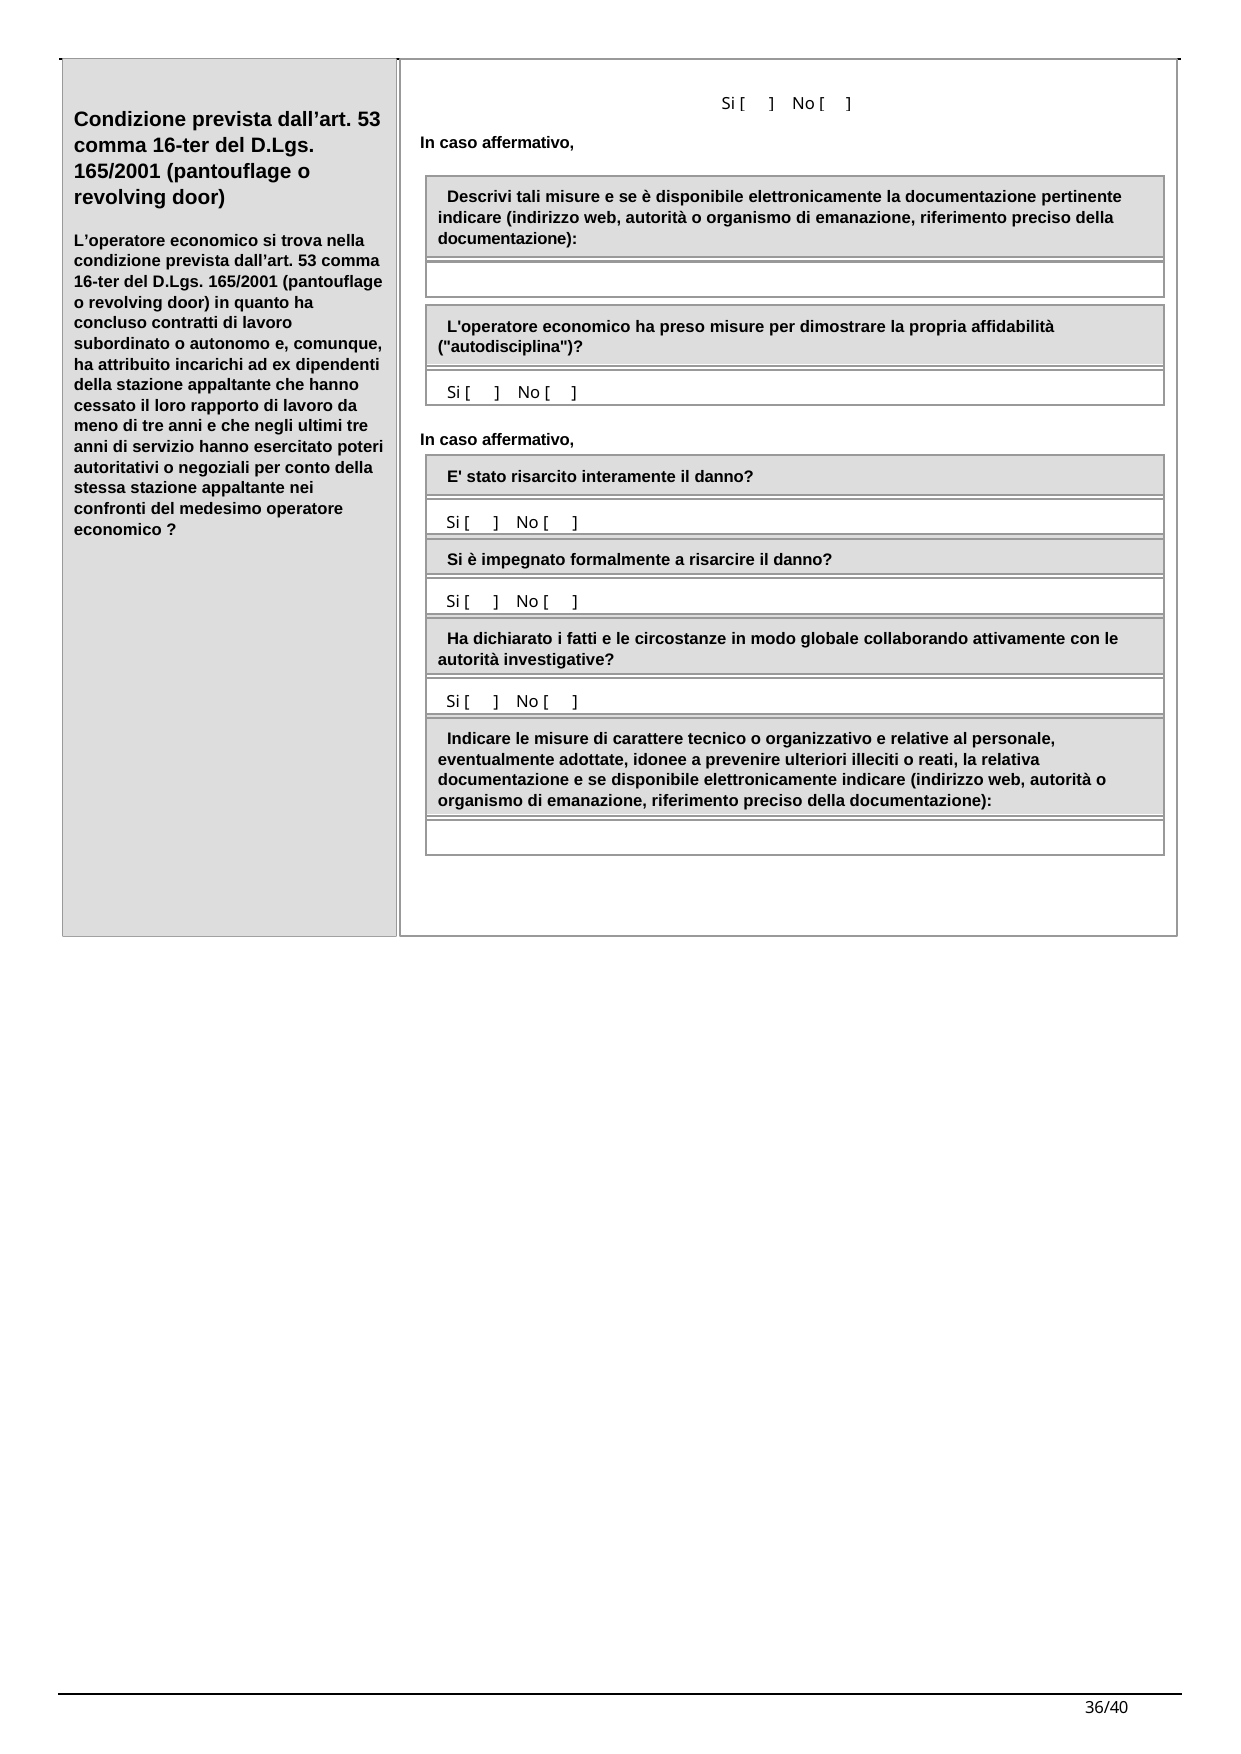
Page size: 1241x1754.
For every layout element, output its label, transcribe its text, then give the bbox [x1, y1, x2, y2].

table_header L'operatore economico ha preso misure per dimostrare la propria affidabilità ("autodisciplina")? [427, 306, 1163, 364]
table_header E' stato risarcito interamente il danno? [427, 456, 1163, 494]
table_header Descrivi tali misure e se è disponibile elettronicamente la documentazione pertinente indicare (indirizzo web, autorità o organismo di emanazione, riferimento preciso della documentazione): [427, 177, 1163, 256]
table_cell Si [ [427, 679, 481, 712]
table_cell [427, 821, 1163, 854]
table_cell ] [481, 579, 507, 612]
table_cell ] [558, 579, 1163, 612]
table_cell Si [ ] No [ ] [427, 371, 1163, 404]
table_cell ] [558, 679, 1163, 712]
table_cell No [ [507, 679, 558, 712]
table_cell Si è impegnato formalmente a risarcire il danno? [427, 540, 1163, 573]
table_cell No [ [507, 579, 558, 612]
table_cell Si [ [427, 500, 481, 533]
table_cell Ha dichiarato i fatti e le circostanze in modo globale collaborando attivamente con le autorità investigative? [427, 619, 1163, 673]
table_cell Indicare le misure di carattere tecnico o organizzativo e relative al personale, eventualmente adottate, idonee a prevenire ulteriori illeciti o reati, la relativa documentazione e se disponibile elettronicamente indicare (indirizzo web, autorità o organismo di emanazione, riferimento preciso della documentazione): [427, 719, 1163, 814]
table_cell ] [481, 679, 507, 712]
table_cell ] [481, 500, 507, 533]
table_cell ] [558, 500, 1163, 533]
table_cell No [ [507, 500, 558, 533]
table_cell [427, 263, 1163, 296]
table_cell Si [ [427, 579, 481, 612]
